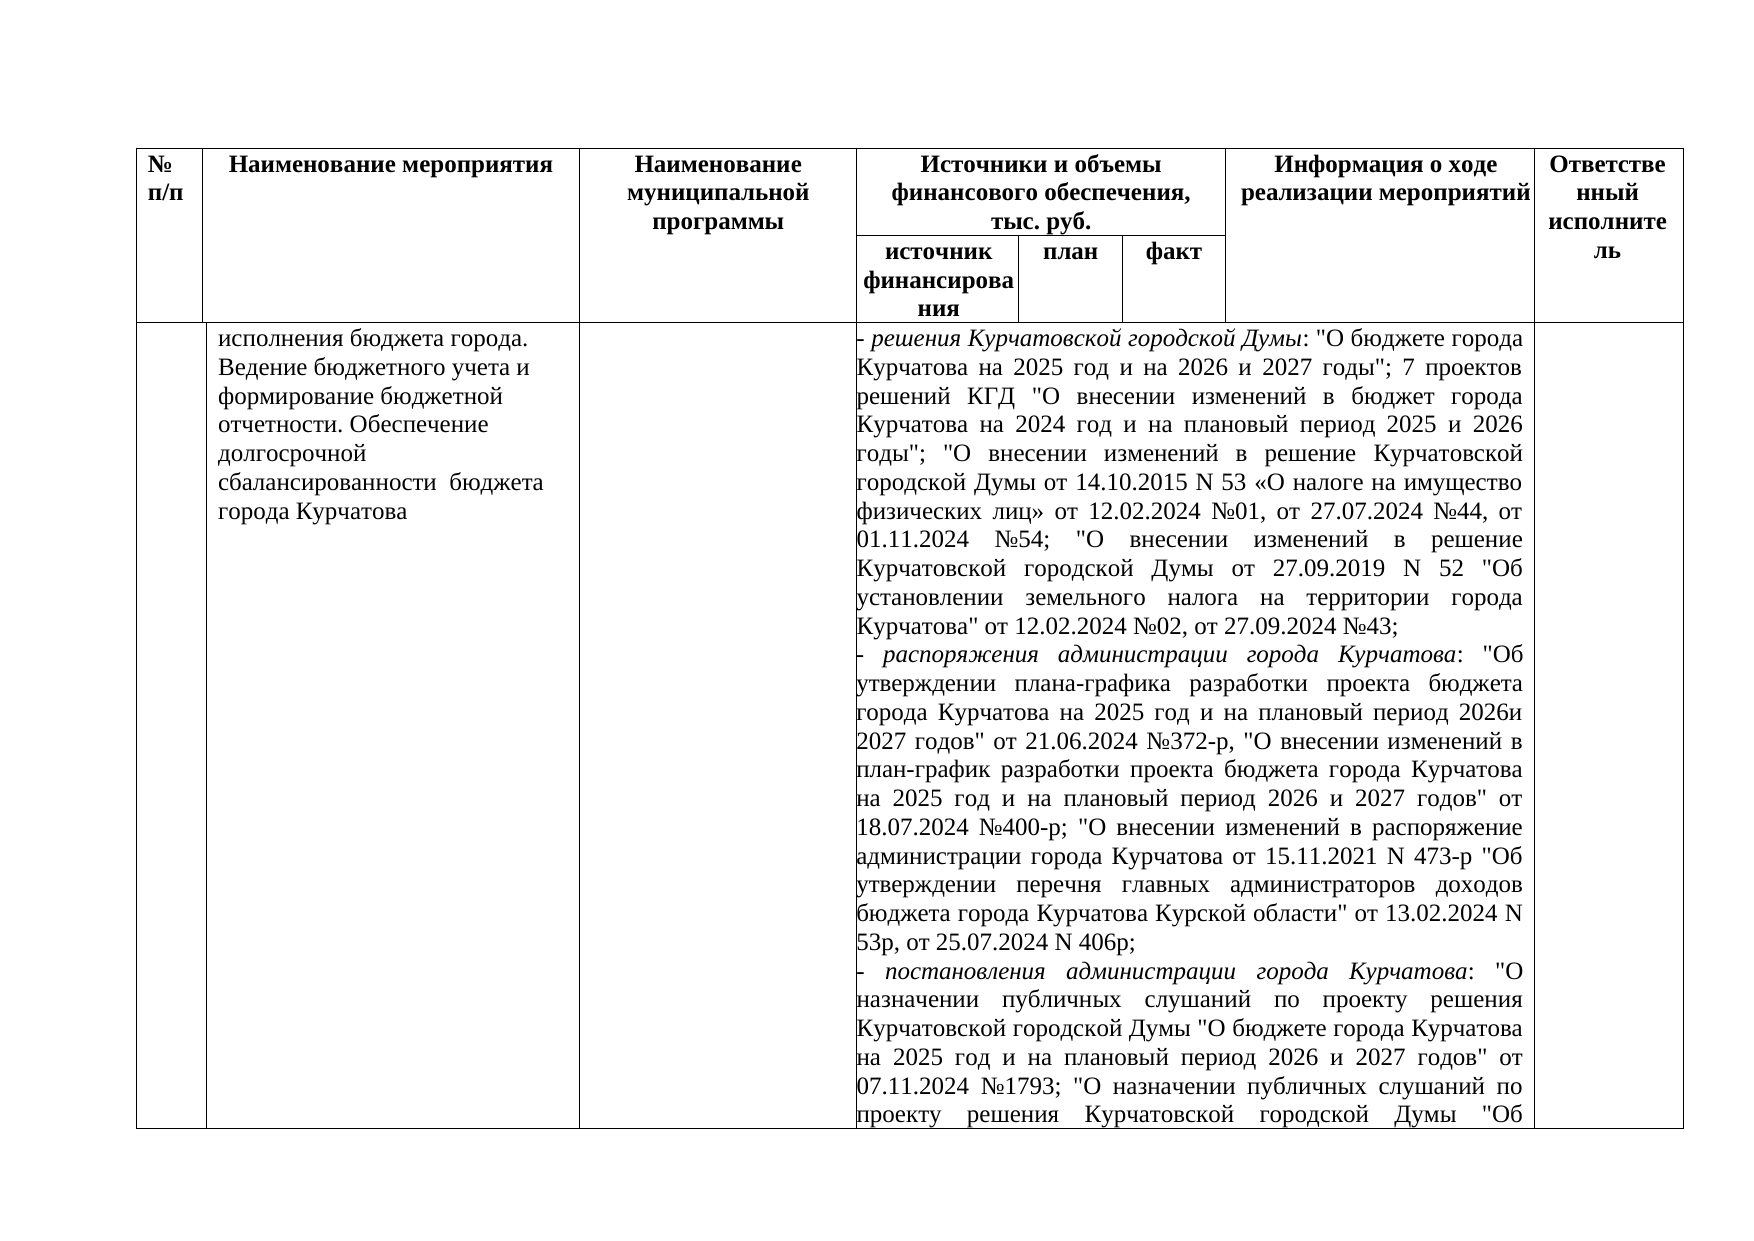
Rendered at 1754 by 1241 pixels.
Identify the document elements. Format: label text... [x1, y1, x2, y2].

table_header Наименование муниципальной программы [580, 149, 856, 322]
table_header Ответственный исполнитель [1535, 149, 1683, 322]
table_header Информация о ходе реализации мероприятий [1226, 149, 1534, 322]
table_cell факт [1123, 236, 1225, 322]
table_cell источник финансирования [857, 236, 1018, 322]
table_cell план [1019, 236, 1122, 322]
table_header № п/п [137, 149, 202, 322]
table_header Наименование мероприятия [203, 149, 579, 322]
table_header Источники и объемы финансового обеспечения, тыс. руб. [857, 149, 1225, 235]
table_cell [137, 323, 206, 1128]
